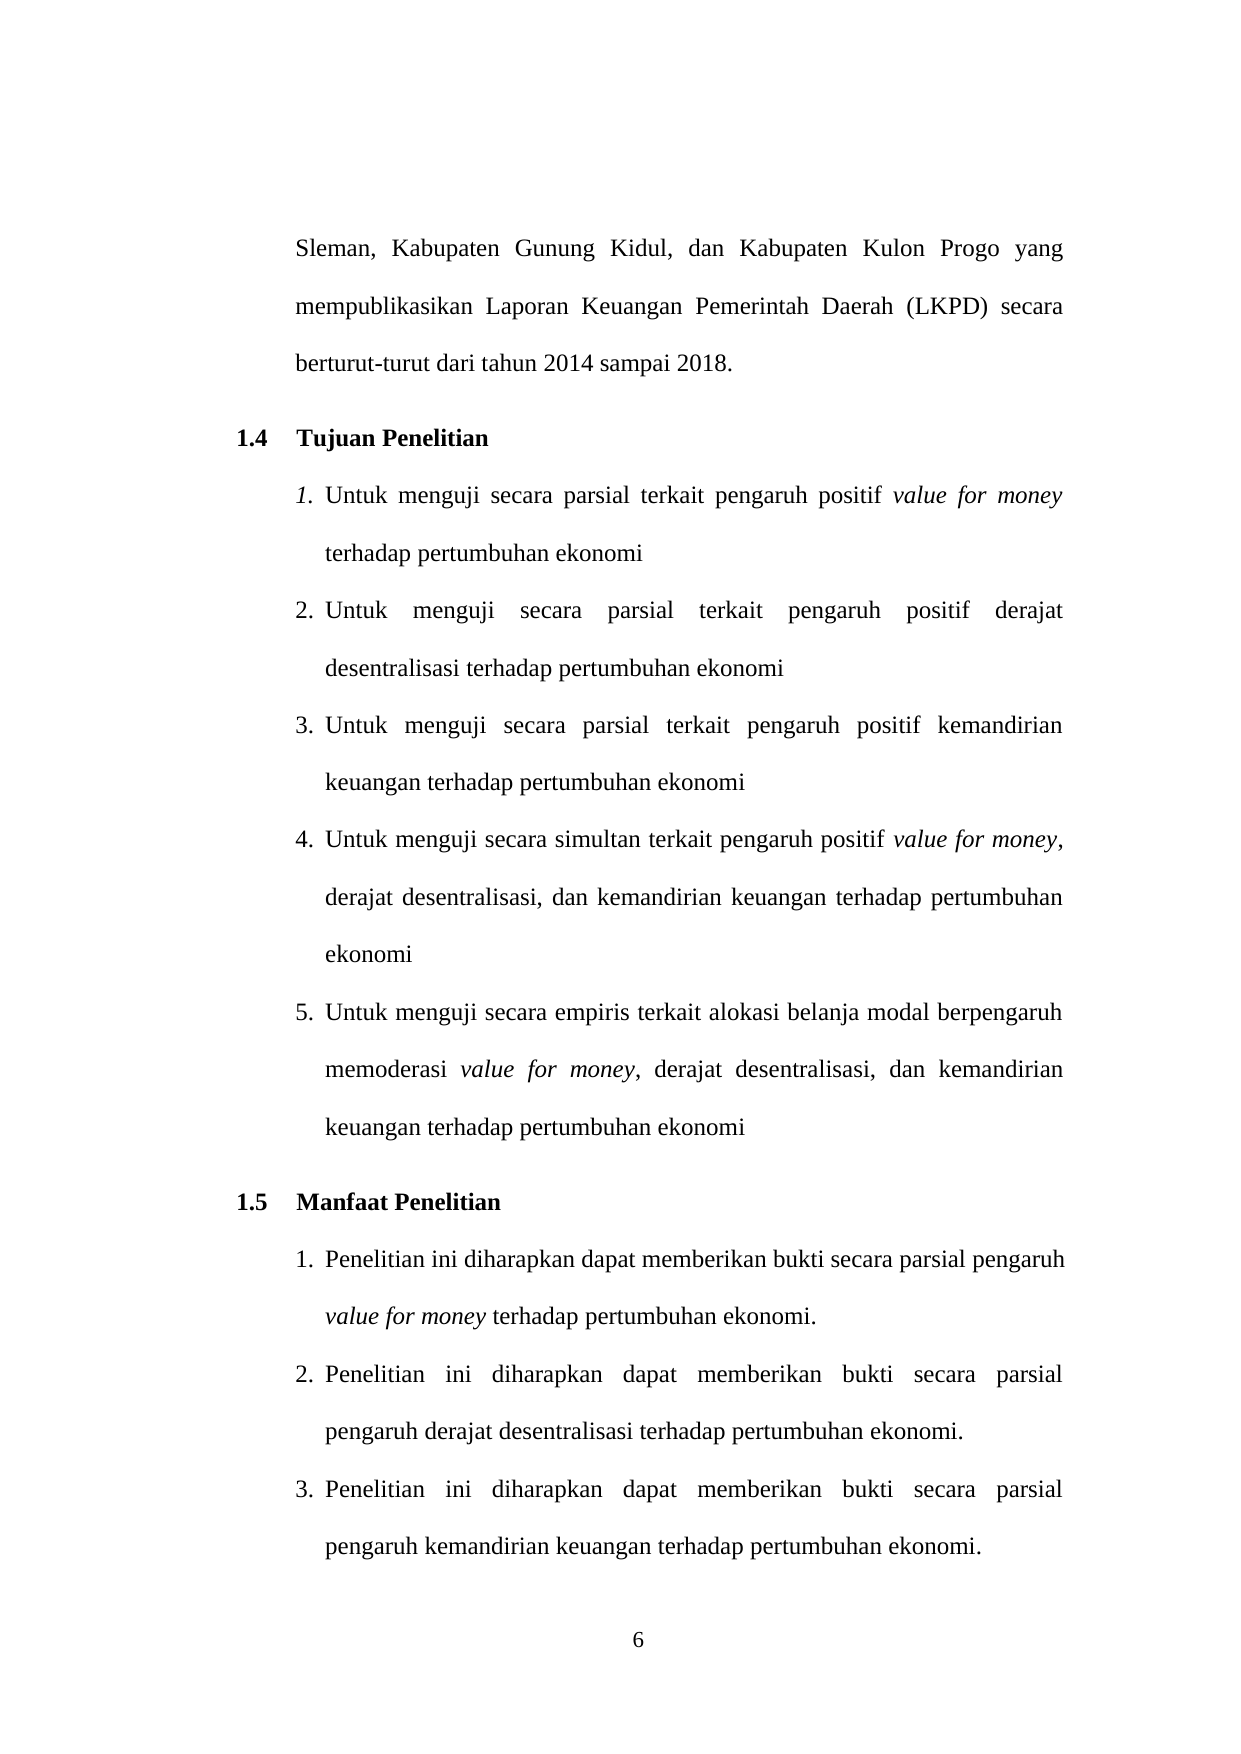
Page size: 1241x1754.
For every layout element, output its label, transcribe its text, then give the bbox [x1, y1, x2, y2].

text value for money terhadap pertumbuhan ekonomi. [325, 1301, 1076, 1330]
list Untuk menguji secara parsial terkait pengaruh positif kemandirian keuangan terhadap pertumbuhan ekonomi [295, 710, 1063, 796]
list Untuk menguji secara empiris terkait alokasi belanja modal berpengaruh memoderasi value for money, derajat desentralisasi, dan kemandirian keuangan terhadap pertumbuhan ekonomi [295, 997, 1063, 1141]
list Penelitian ini diharapkan dapat memberikan bukti secara parsial pengaruh [295, 1244, 1076, 1273]
subtitle Tujuan Penelitian [236, 423, 1076, 452]
text terhadap pertumbuhan ekonomi [325, 538, 1076, 567]
subtitle Manfaat Penelitian [236, 1187, 1076, 1216]
list Untuk menguji secara parsial terkait pengaruh positif value for money [295, 480, 1076, 509]
list Penelitian ini diharapkan dapat memberikan bukti secara parsial pengaruh derajat desentralisasi terhadap pertumbuhan ekonomi. [295, 1359, 1063, 1445]
list Penelitian ini diharapkan dapat memberikan bukti secara parsial pengaruh kemandirian keuangan terhadap pertumbuhan ekonomi. [295, 1474, 1063, 1560]
text Sleman, Kabupaten Gunung Kidul, dan Kabupaten Kulon Progo yang mempublikasikan Laporan Keuangan Pemerintah Daerah (LKPD) secara berturut-turut dari tahun 2014 sampai 2018. [295, 233, 1063, 377]
list Untuk menguji secara simultan terkait pengaruh positif value for money, derajat desentralisasi, dan kemandirian keuangan terhadap pertumbuhan ekonomi [295, 824, 1063, 968]
list Untuk menguji secara parsial terkait pengaruh positif derajat desentralisasi terhadap pertumbuhan ekonomi [295, 595, 1063, 682]
